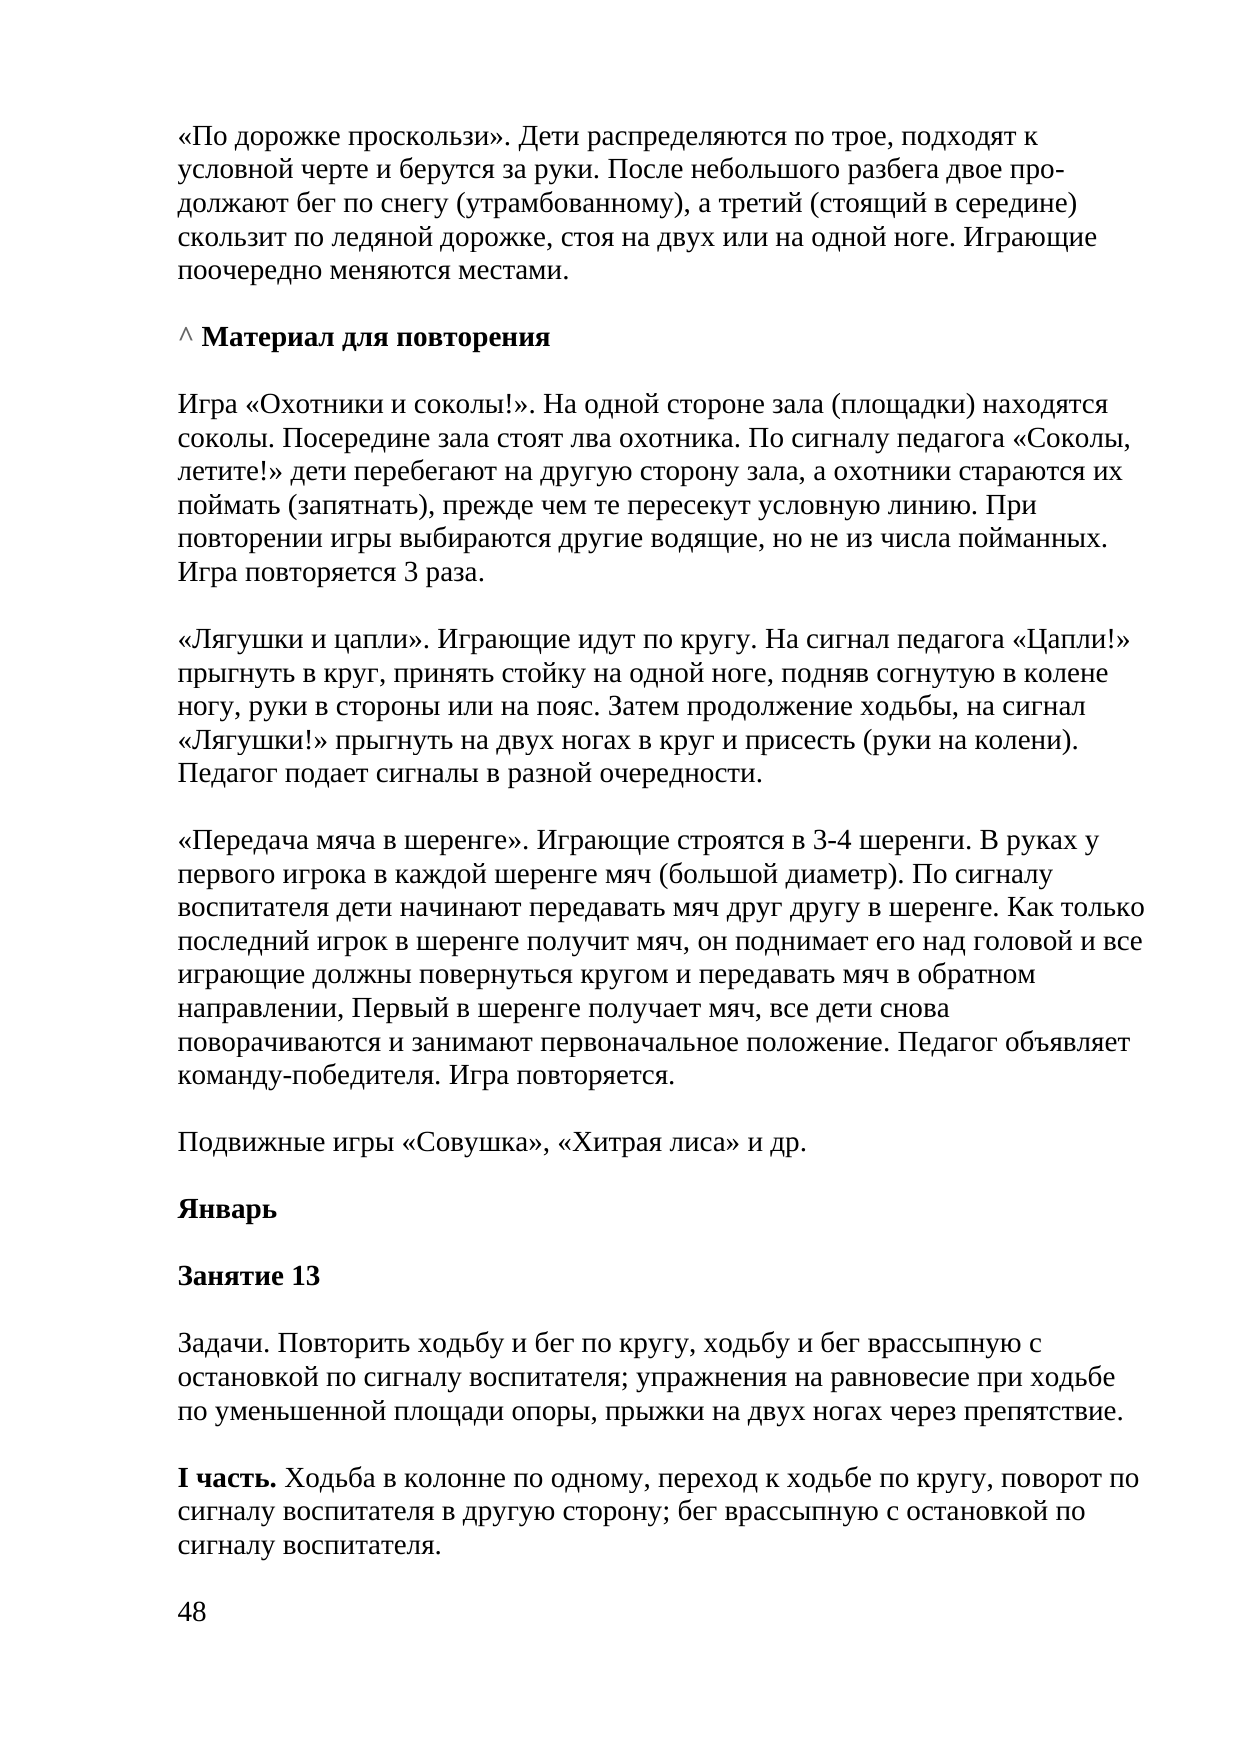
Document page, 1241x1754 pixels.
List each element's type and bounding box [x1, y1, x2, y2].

text [177, 118, 1152, 1627]
